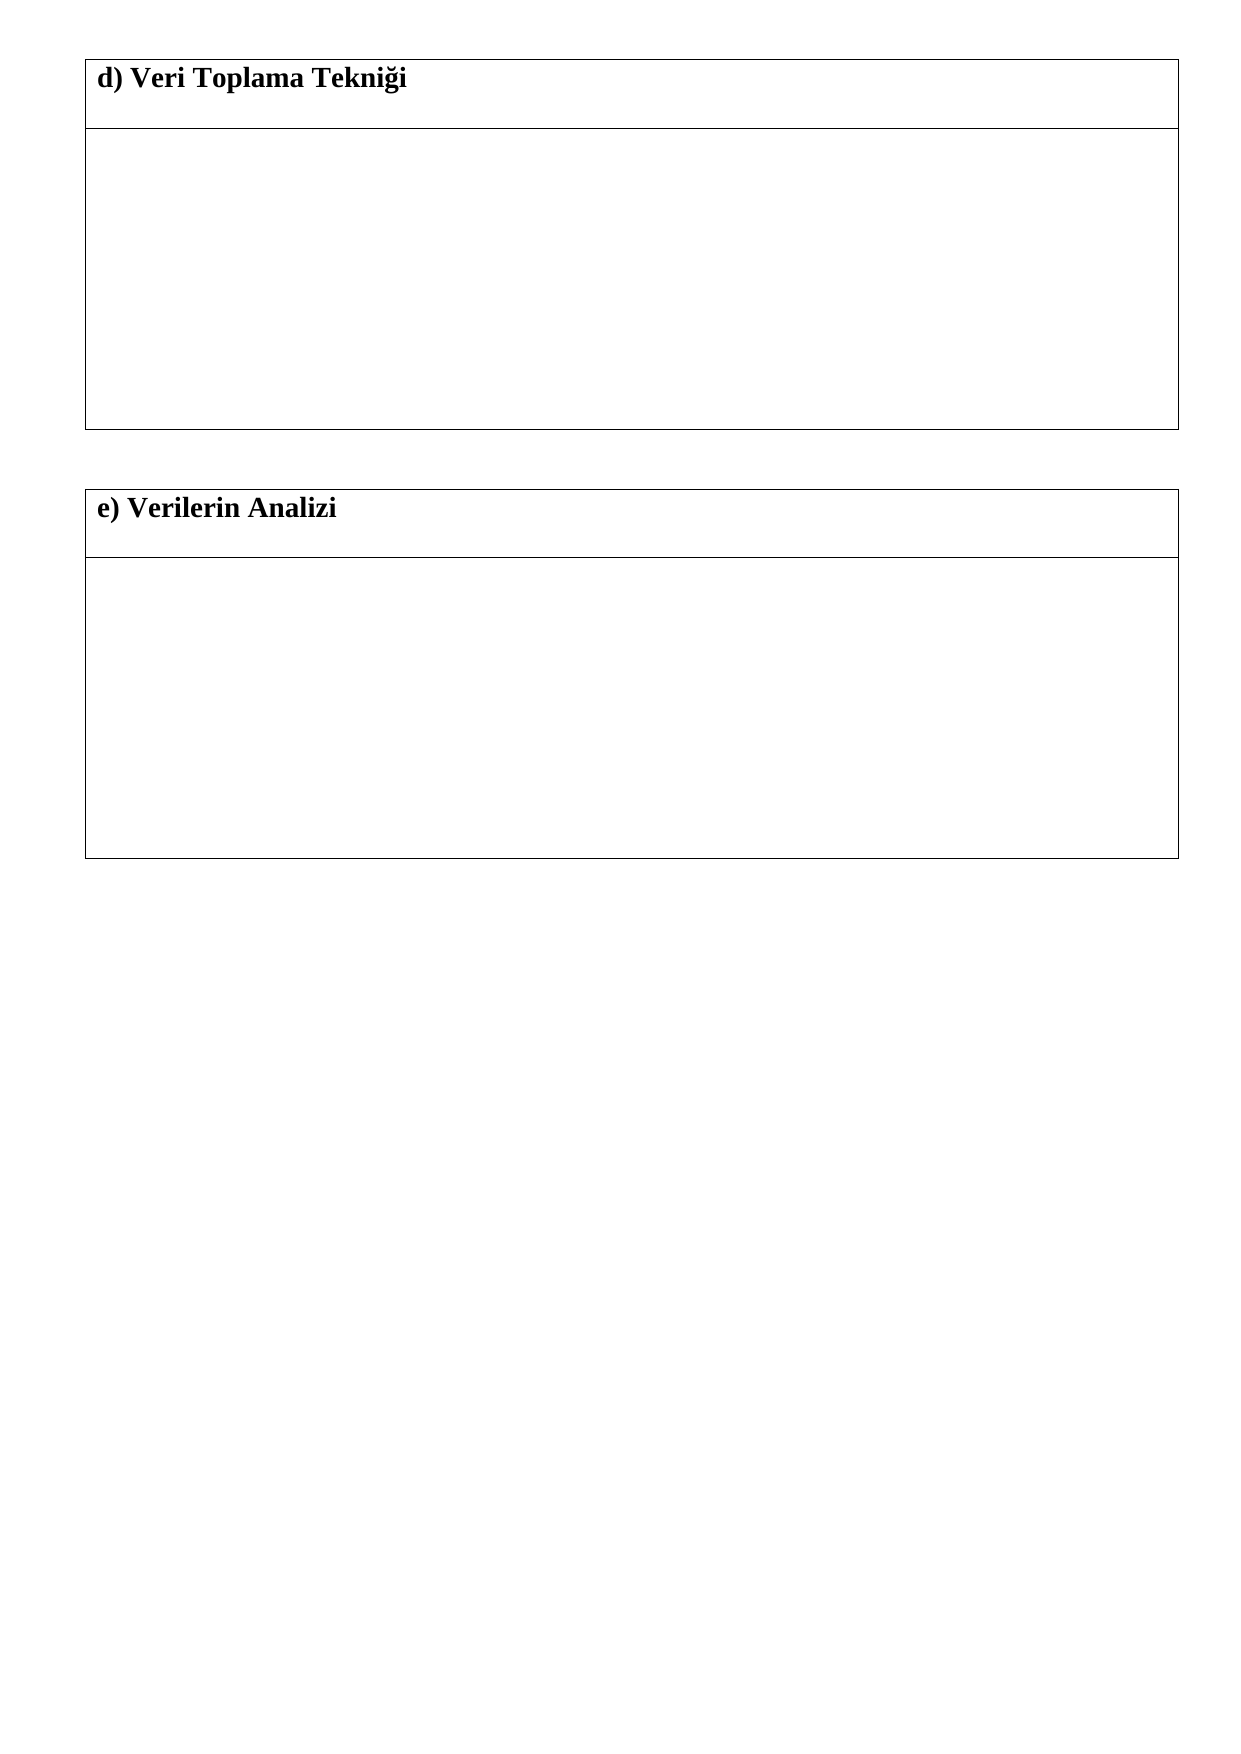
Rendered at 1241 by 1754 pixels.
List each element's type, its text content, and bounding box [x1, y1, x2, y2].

table_header e) Verilerin Analizi [86, 490, 1178, 557]
table_header d) Veri Toplama Tekniği [86, 60, 1178, 127]
table_cell [86, 558, 1178, 858]
table_cell [86, 129, 1178, 428]
